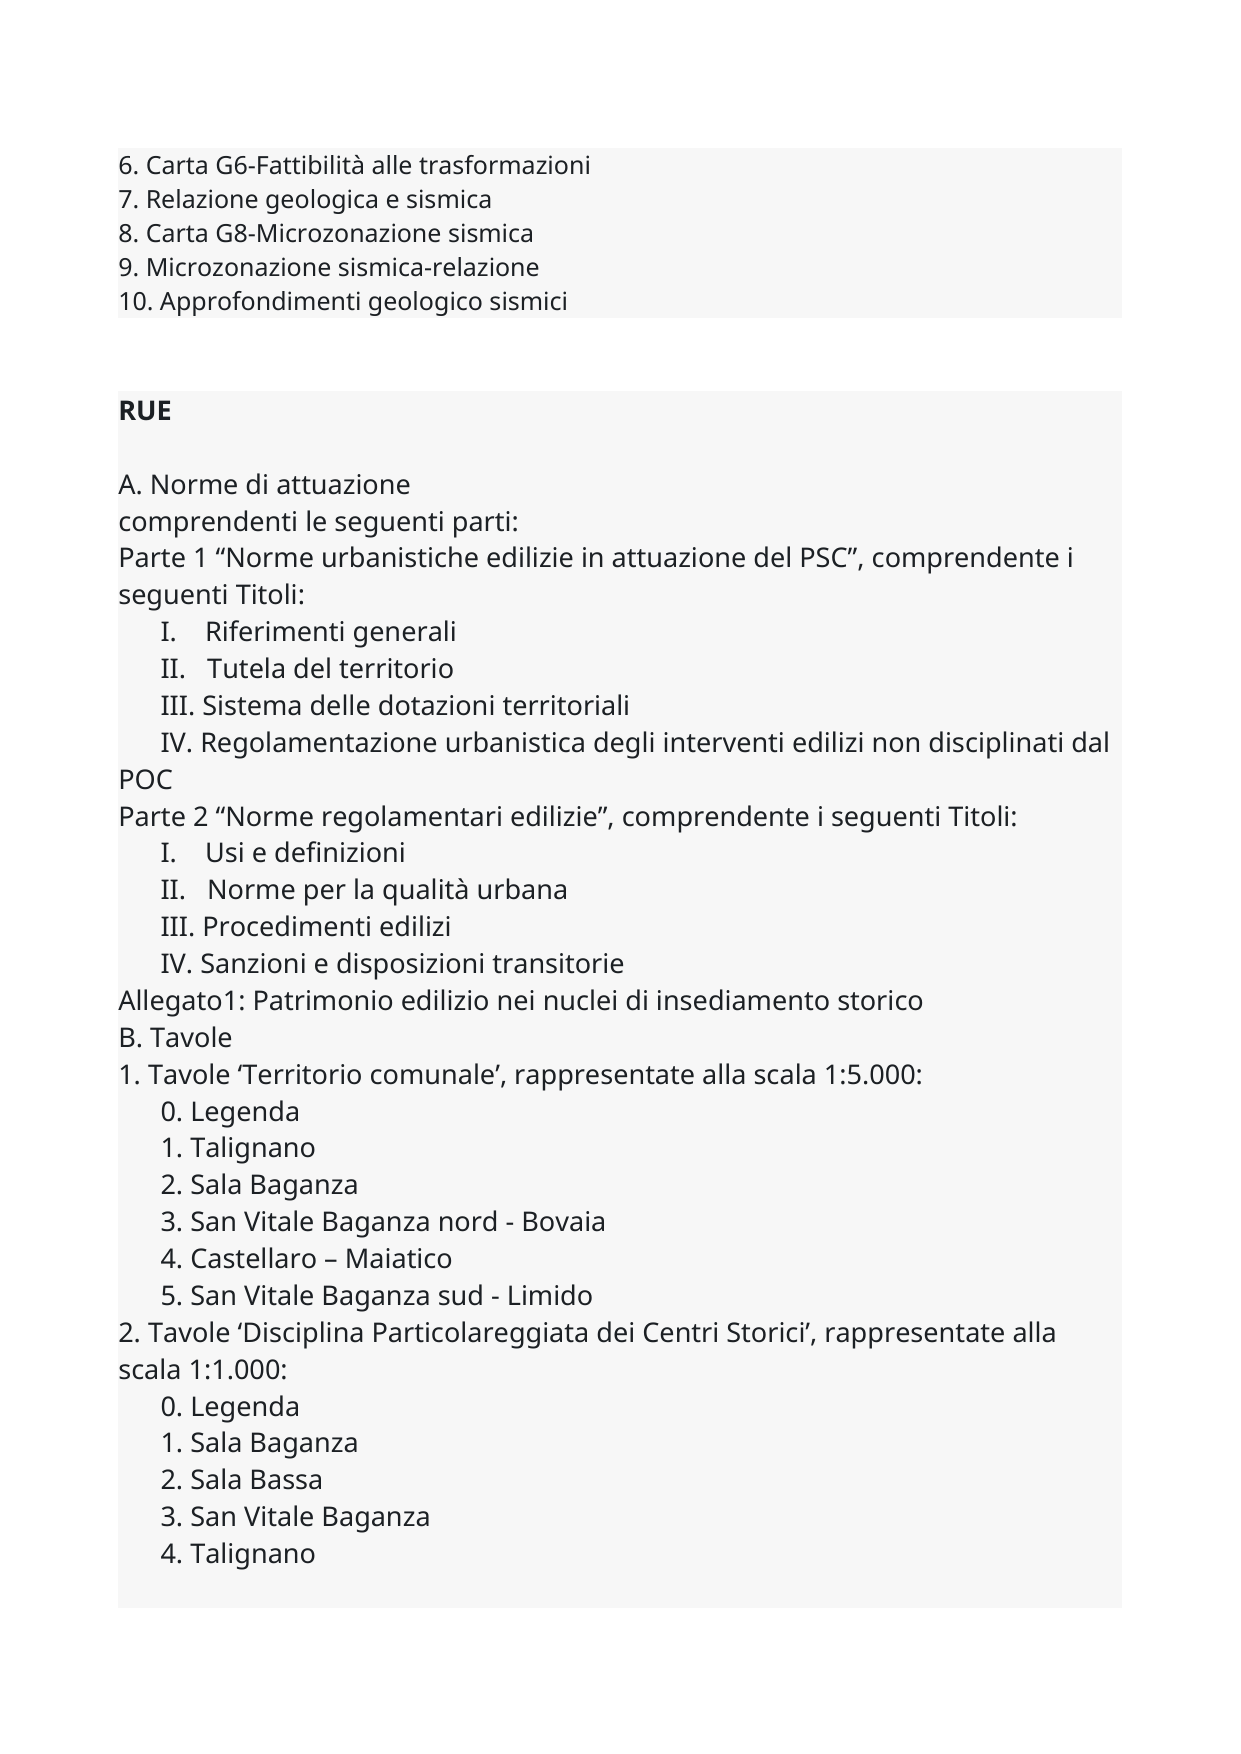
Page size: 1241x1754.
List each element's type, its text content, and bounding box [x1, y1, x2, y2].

text 8. Carta G8-Microzonazione sismica [118, 216, 1122, 250]
text 1. Sala Baganza [118, 1424, 1122, 1461]
text 1. Talignano [118, 1129, 1122, 1166]
text 0. Legenda [118, 1092, 1122, 1129]
text Allegato1: Patrimonio edilizio nei nuclei di insediamento storico [118, 981, 1122, 1018]
text 9. Microzonazione sismica-relazione [118, 250, 1122, 284]
text II. Norme per la qualità urbana [118, 871, 1122, 908]
text 4. Talignano [118, 1534, 1122, 1571]
text A. Norme di attuazione [118, 465, 1122, 502]
text 3. San Vitale Baganza [118, 1498, 1122, 1534]
text 0. Legenda [118, 1387, 1122, 1424]
text 7. Relazione geologica e sismica [118, 182, 1122, 216]
text RUE [118, 391, 1122, 428]
text III. Procedimenti edilizi [118, 908, 1122, 944]
text I. Riferimenti generali [118, 613, 1122, 649]
text 4. Castellaro – Maiatico [118, 1239, 1122, 1276]
text 2. Sala Bassa [118, 1461, 1122, 1498]
text II. Tutela del territorio [118, 649, 1122, 686]
text Parte 1 “Norme urbanistiche edilizie in attuazione del PSC”, comprendente i seguenti Titoli: [118, 539, 1122, 613]
text 2. Sala Baganza [118, 1166, 1122, 1203]
text IV. Regolamentazione urbanistica degli interventi edilizi non disciplinati dal POC [118, 723, 1122, 797]
text comprendenti le seguenti parti: [118, 502, 1122, 539]
text B. Tavole [118, 1018, 1122, 1055]
text 10. Approfondimenti geologico sismici [118, 284, 1122, 318]
text I. Usi e definizioni [118, 834, 1122, 871]
text 6. Carta G6-Fattibilità alle trasformazioni [118, 148, 1122, 182]
text 5. San Vitale Baganza sud - Limido [118, 1276, 1122, 1313]
text 1. Tavole ‘Territorio comunale’, rappresentate alla scala 1:5.000: [118, 1055, 1122, 1092]
text Parte 2 “Norme regolamentari edilizie”, comprendente i seguenti Titoli: [118, 797, 1122, 834]
text IV. Sanzioni e disposizioni transitorie [118, 944, 1122, 981]
text 3. San Vitale Baganza nord - Bovaia [118, 1203, 1122, 1239]
text 2. Tavole ‘Disciplina Particolareggiata dei Centri Storici’, rappresentate alla scala 1:1.000: [118, 1313, 1122, 1387]
text III. Sistema delle dotazioni territoriali [118, 686, 1122, 723]
